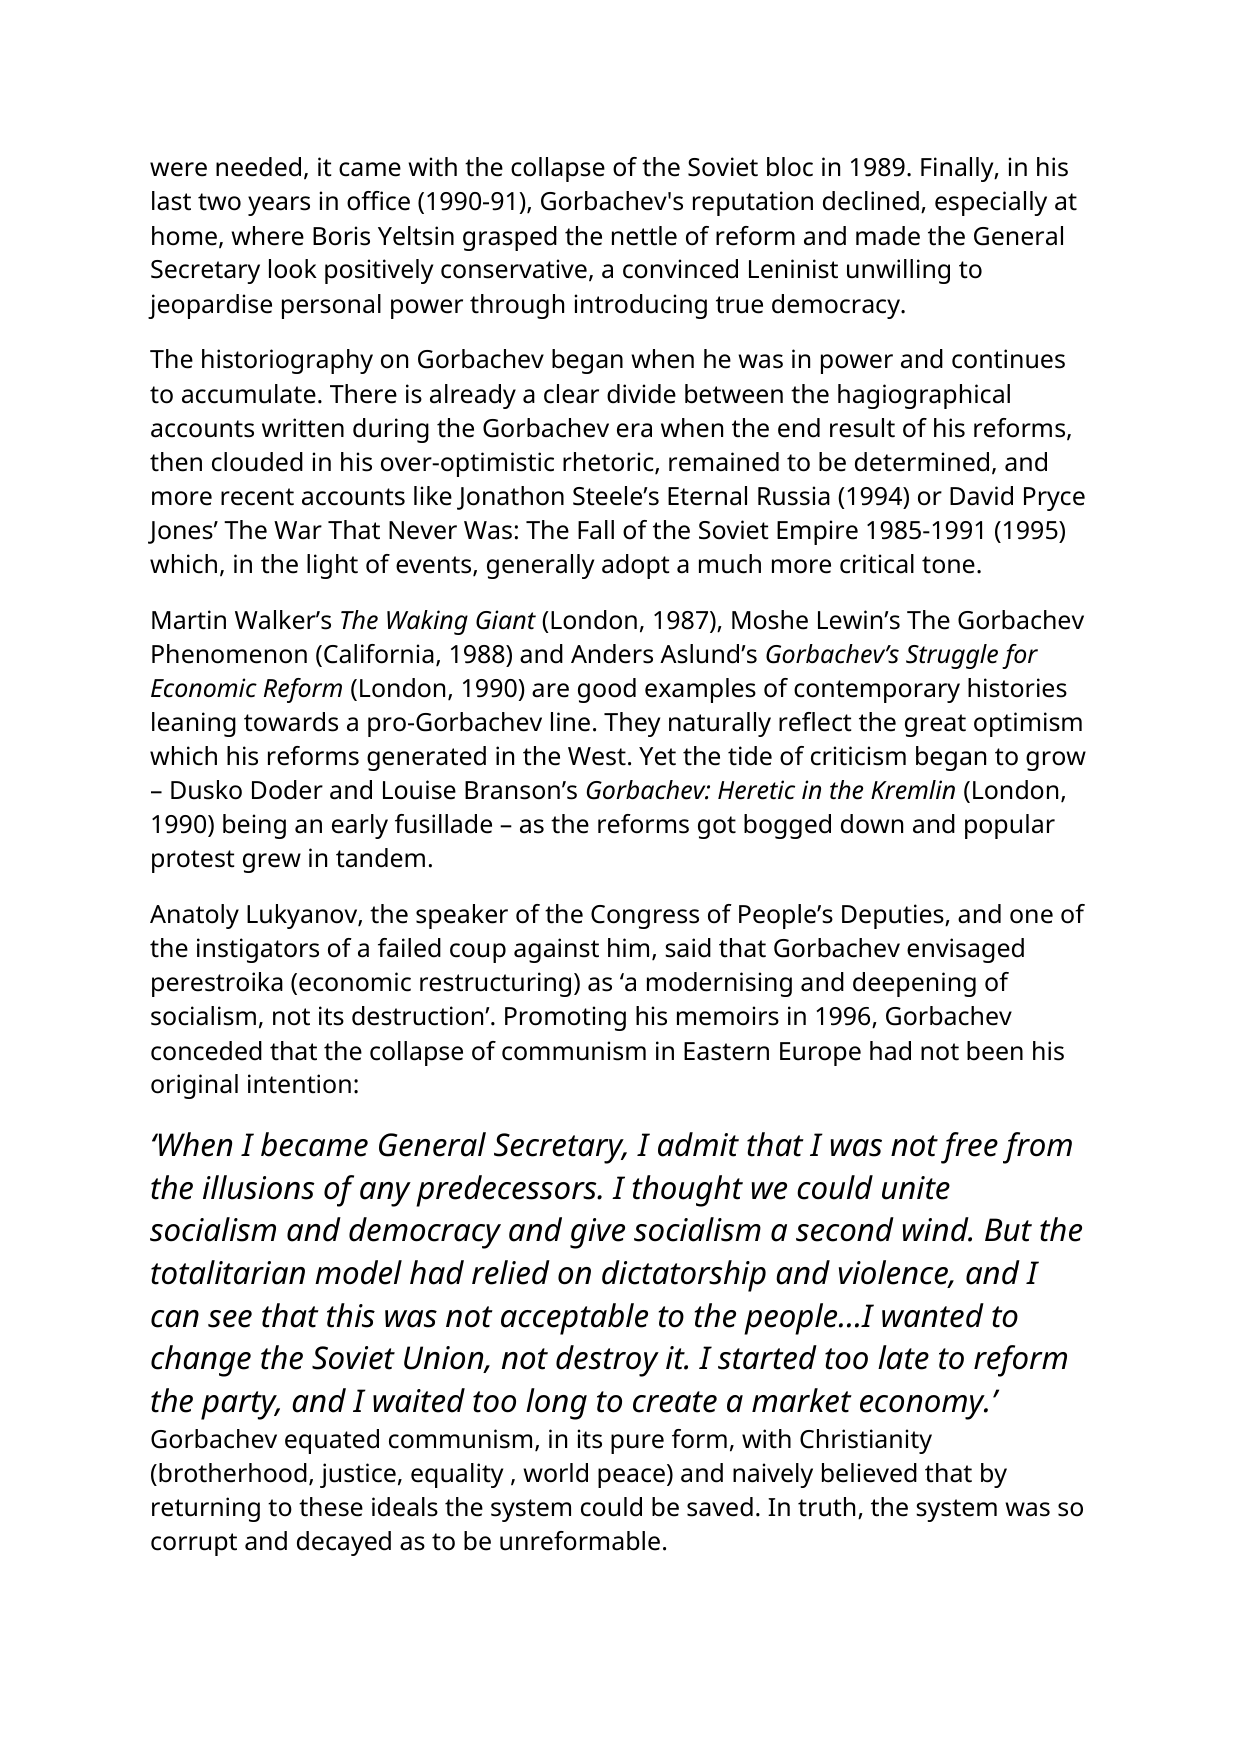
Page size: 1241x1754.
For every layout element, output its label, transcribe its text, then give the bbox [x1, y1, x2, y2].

text Anatoly Lukyanov, the speaker of the Congress of People’s Deputies, and one of the instigators of a failed coup against him, said that Gorbachev envisaged perestroika (economic restructuring) as ‘a modernising and deepening of socialism, not its destruction’. Promoting his memoirs in 1996, Gorbachev conceded that the collapse of communism in Eastern Europe had not been his original intention: [150, 897, 1090, 1101]
text Martin Walker’s The Waking Giant (London, 1987), Moshe Lewin’s The Gorbachev Phenomenon (California, 1988) and Anders Aslund’s Gorbachev’s Struggle for Economic Reform (London, 1990) are good examples of contemporary histories leaning towards a pro-Gorbachev line. They naturally reflect the great optimism which his reforms generated in the West. Yet the tide of criticism began to grow – Dusko Doder and Louise Branson’s Gorbachev: Heretic in the Kremlin (London, 1990) being an early fusillade – as the reforms got bogged down and popular protest grew in tandem. [150, 602, 1090, 875]
text The historiography on Gorbachev began when he was in power and continues to accumulate. There is already a clear divide between the hagiographical accounts written during the Gorbachev era when the end result of his reforms, then clouded in his over-optimistic rhetoric, remained to be determined, and more recent accounts like Jonathon Steele’s Eternal Russia (1994) or David Pryce Jones’ The War That Never Was: The Fall of the Soviet Empire 1985-1991 (1995) which, in the light of events, generally adopt a much more critical tone. [150, 342, 1090, 581]
text ‘When I became General Secretary, I admit that I was not free from the illusions of any predecessors. I thought we could unite socialism and democracy and give socialism a second wind. But the totalitarian model had relied on dictatorship and violence, and I can see that this was not acceptable to the people…I wanted to change the Soviet Union, not destroy it. I started too late to reform the party, and I waited too long to create a market economy.’ [150, 1123, 1090, 1421]
text Gorbachev equated communism, in its pure form, with Christianity (brotherhood, justice, equality , world peace) and naively believed that by returning to these ideals the system could be saved. In truth, the system was so corrupt and decayed as to be unreformable. [150, 1421, 1090, 1558]
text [150, 150, 1090, 320]
